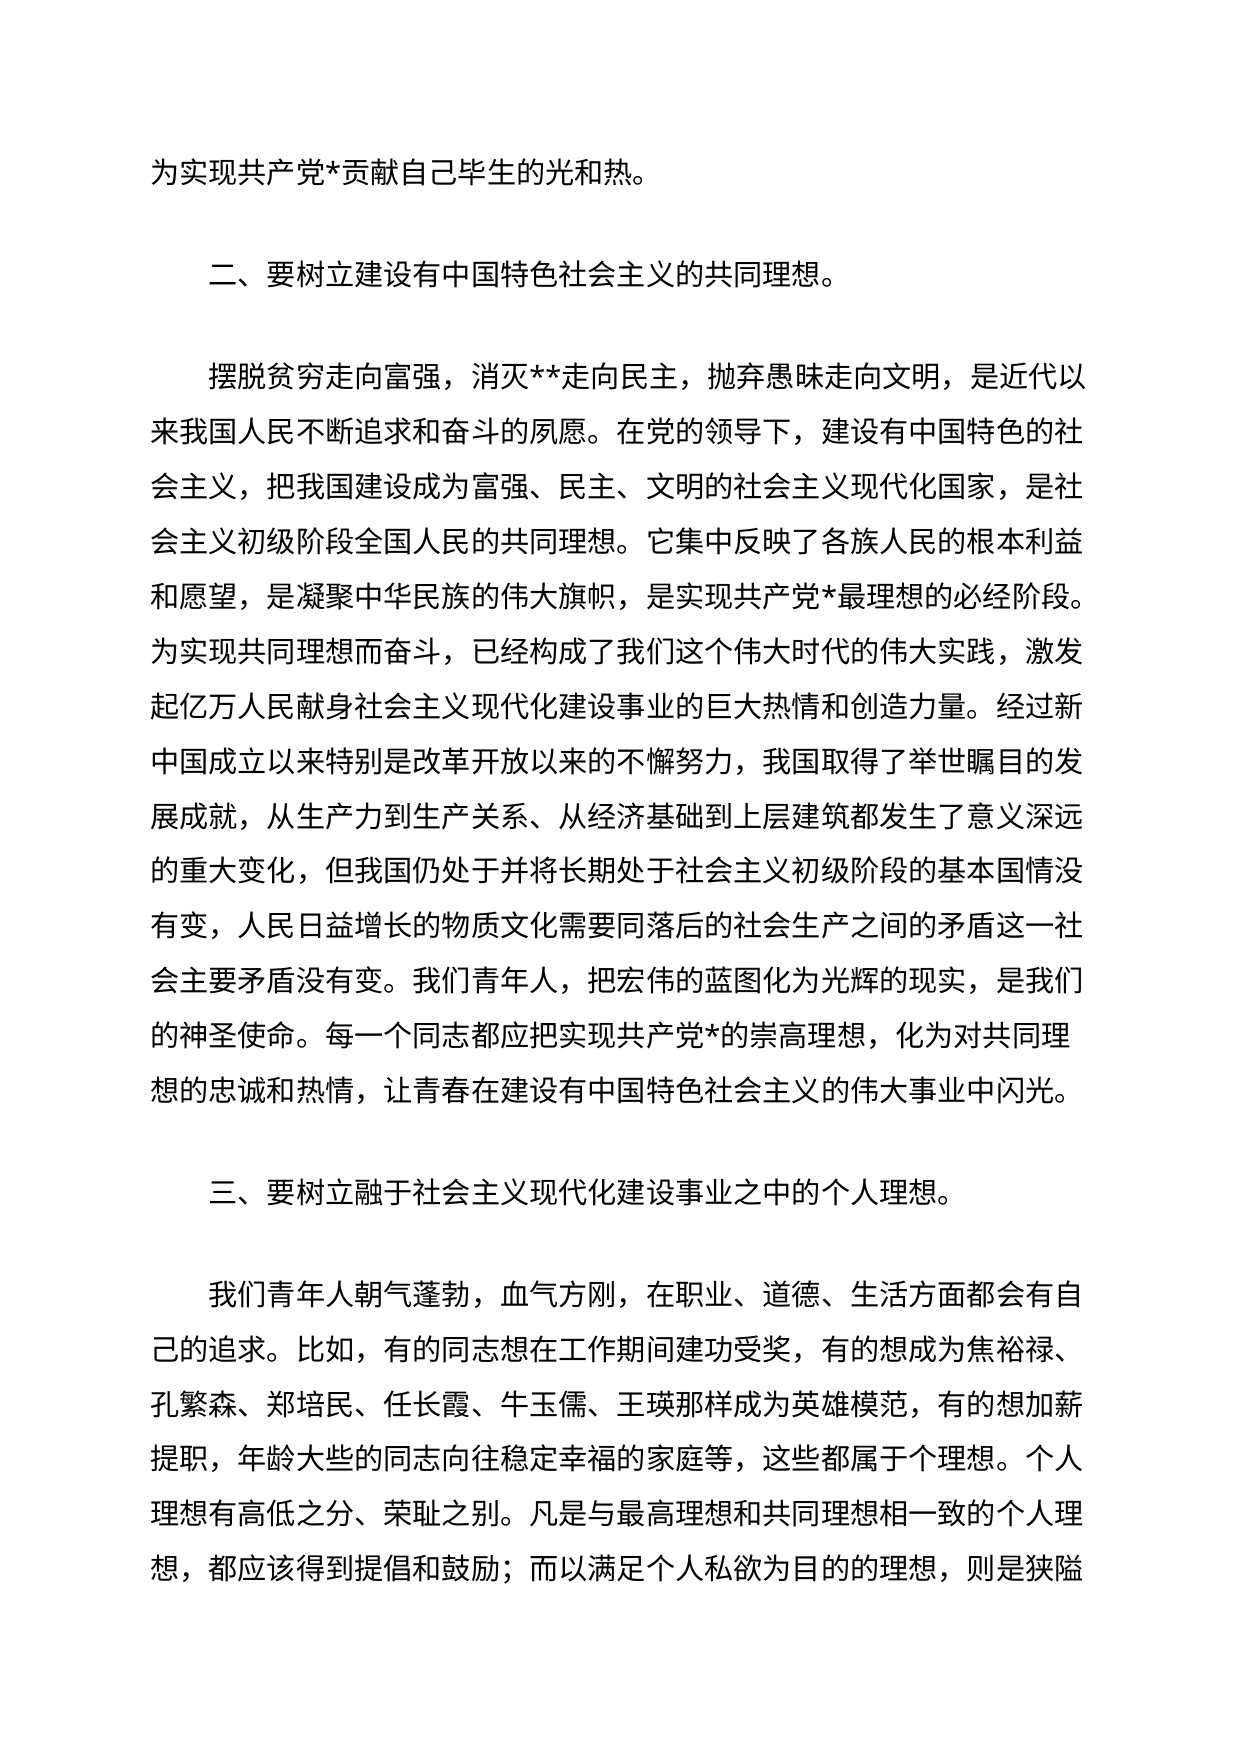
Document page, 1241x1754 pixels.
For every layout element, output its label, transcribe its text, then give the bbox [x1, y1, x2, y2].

text 三、要树立融于社会主义现代化建设事业之中的个人理想。 [150, 1169, 1090, 1212]
text 摆脱贫穷走向富强，消灭**走向民主，抛弃愚昧走向文明，是近代以来我国人民不断追求和奋斗的夙愿。在党的领导下，建设有中国特色的社会主义，把我国建设成为富强、民主、文明的社会主义现代化国家，是社会主义初级阶段全国人民的共同理想。它集中反映了各族人民的根本利益和愿望，是凝聚中华民族的伟大旗帜，是实现共产党*最理想的必经阶段。为实现共同理想而奋斗，已经构成了我们这个伟大时代的伟大实践，激发起亿万人民献身社会主义现代化建设事业的巨大热情和创造力量。经过新中国成立以来特别是改革开放以来的不懈努力，我国取得了举世瞩目的发展成就，从生产力到生产关系、从经济基础到上层建筑都发生了意义深远的重大变化，但我国仍处于并将长期处于社会主义初级阶段的基本国情没有变，人民日益增长的物质文化需要同落后的社会生产之间的矛盾这一社会主要矛盾没有变。我们青年人，把宏伟的蓝图化为光辉的现实，是我们的神圣使命。每一个同志都应把实现共产党*的崇高理想，化为对共同理想的忠诚和热情，让青春在建设有中国特色社会主义的伟大事业中闪光。 [150, 354, 1090, 1110]
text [150, 1271, 1090, 1588]
text 二、要树立建设有中国特色社会主义的共同理想。 [150, 252, 1090, 294]
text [150, 150, 1090, 192]
